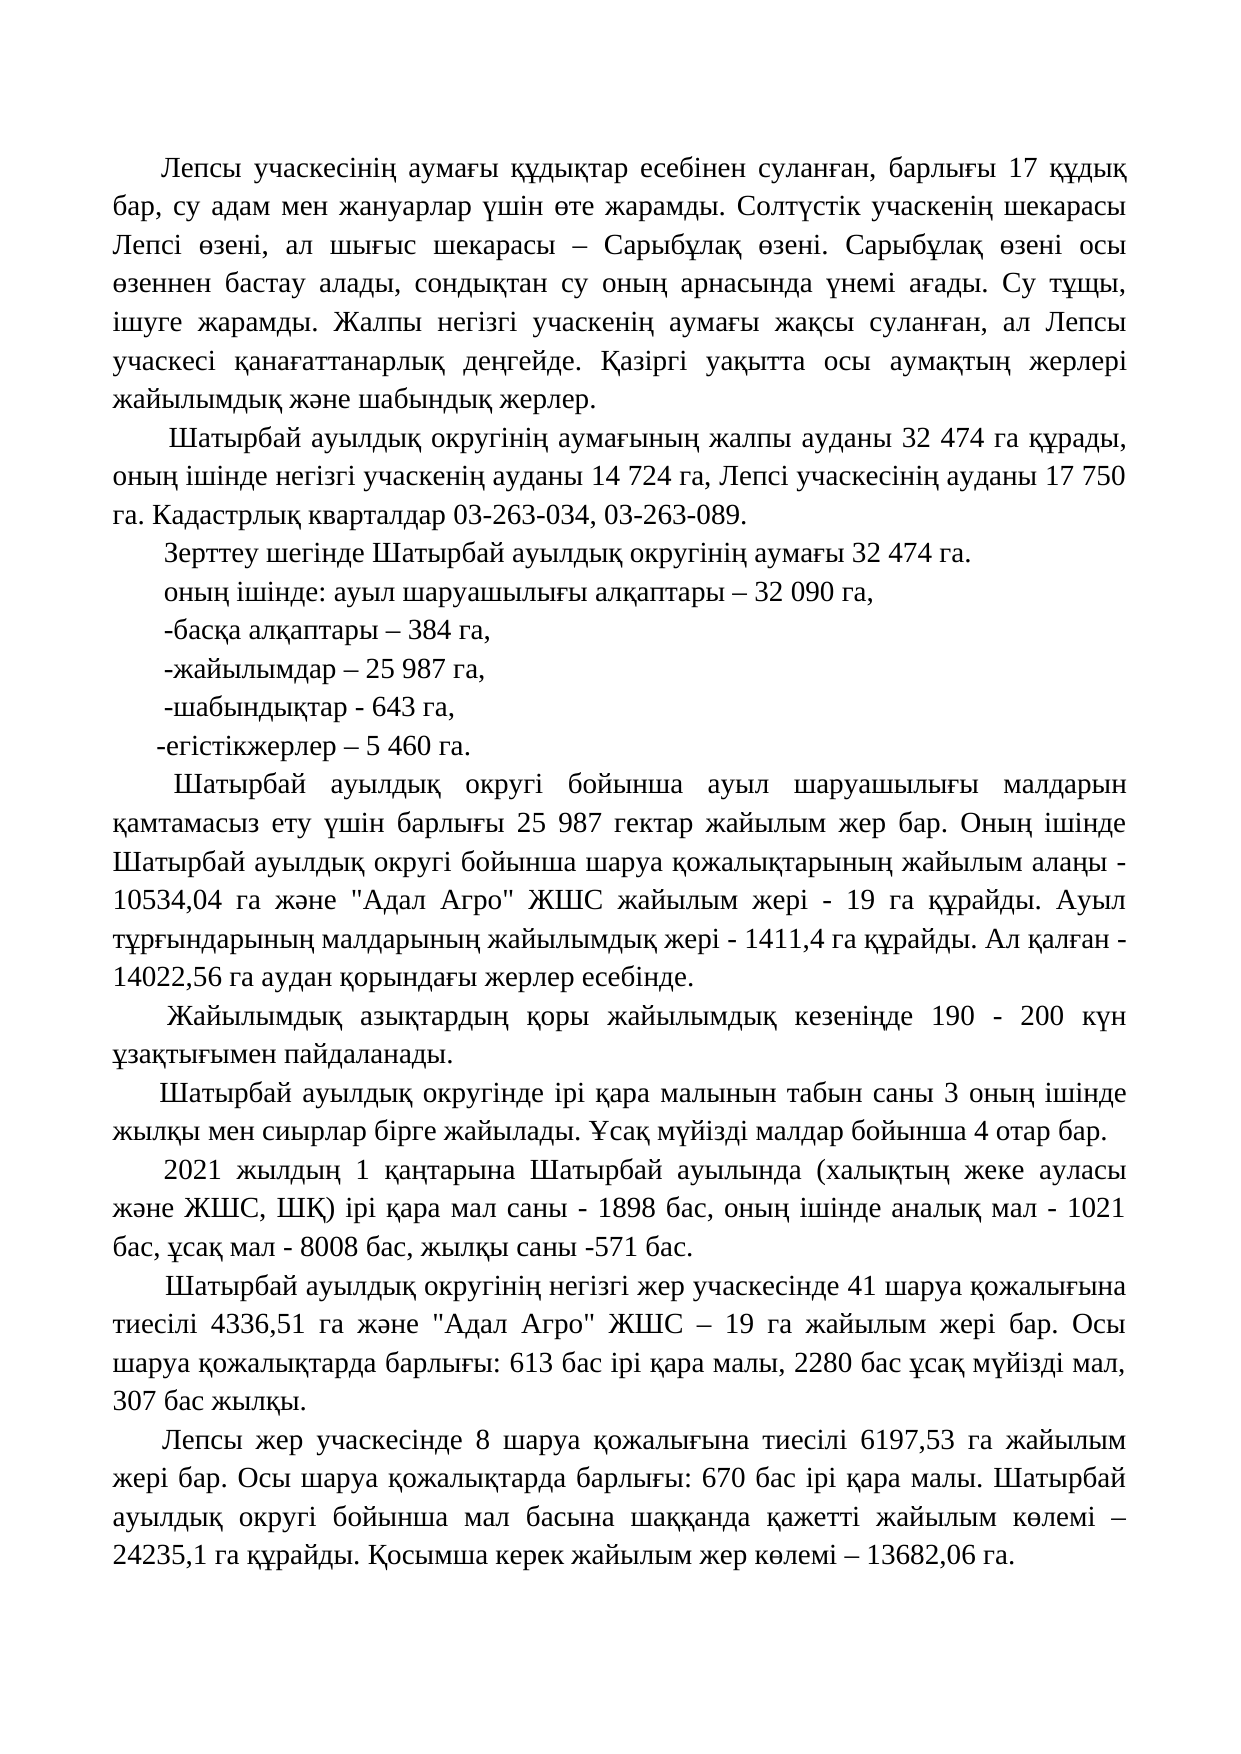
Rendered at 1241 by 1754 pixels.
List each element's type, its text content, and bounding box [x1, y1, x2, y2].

text Лепсы учаскесінің аумағы құдықтар есебінен суланған, барлығы 17 құдық бар, су адам мен жануарлар үшін өте жарамды. Солтүстік учаскенің шекарасы Лепсі өзені, ал шығыс шекарасы – Сарыбұлақ өзені. Сарыбұлақ өзені осы өзеннен бастау алады, сондықтан су оның арнасында үнемі ағады. Су тұщы, ішуге жарамды. Жалпы негізгі учаскенің аумағы жақсы суланған, ал Лепсы учаскесі қанағаттанарлық деңгейде. Қазіргі уақытта осы аумақтың жерлері жайылымдық және шабындық жерлер. [112, 150, 1128, 415]
text Шатырбай ауылдық округінің негізгі жер учаскесінде 41 шаруа қожалығына тиесілі 4336,51 га және "Адал Агро" ЖШС – 19 га жайылым жері бар. Осы шаруа қожалықтарда барлығы: 613 бас ірі қара малы, 2280 бас ұсақ мүйізді мал, 307 бас жылқы. [112, 1268, 1128, 1417]
text Шатырбай ауылдық округінің аумағының жалпы ауданы 32 474 га құрады, оның ішінде негізгі учаскенің ауданы 14 724 га, Лепсі учаскесінің ауданы 17 750 га. Кадастрлық кварталдар 03-263-034, 03-263-089. [112, 420, 1128, 530]
text -егістікжерлер – 5 460 га. [112, 728, 1128, 762]
text -басқа алқаптары – 384 га, [112, 612, 1128, 646]
text Жайылымдық азықтардың қоры жайылымдық кезеніңде 190 - 200 күн ұзақтығымен пайдаланады. [112, 998, 1128, 1070]
text 2021 жылдың 1 қаңтарына Шатырбай ауылында (халықтың жеке ауласы және ЖШС, ШҚ) ірі қара мал саны - 1898 бас, оның ішінде аналық мал - 1021 бас, ұсақ мал - 8008 бас, жылқы саны -571 бас. [112, 1152, 1128, 1263]
text -жайылымдар – 25 987 га, [112, 651, 1128, 684]
text оның ішінде: ауыл шаруашылығы алқаптары – 32 090 га, [112, 574, 1128, 607]
text Шатырбай ауылдық округінде ірі қара малынын табын саны 3 оның ішінде жылқы мен сиырлар бірге жайылады. Ұсақ мүйізді малдар бойынша 4 отар бар. [112, 1075, 1128, 1147]
text Зерттеу шегінде Шатырбай ауылдық округінің аумағы 32 474 га. [112, 535, 1128, 569]
text Шатырбай ауылдық округі бойынша ауыл шаруашылығы малдарын қамтамасыз ету үшін барлығы 25 987 гектар жайылым жер бар. Оның ішінде Шатырбай ауылдық округі бойынша шаруа қожалықтарының жайылым алаңы - 10534,04 га және "Адал Агро" ЖШС жайылым жері - 19 га құрайды. Ауыл тұрғындарының малдарының жайылымдық жері - 1411,4 га құрайды. Ал қалған -14022,56 га аудан қорындағы жерлер есебінде. [112, 767, 1128, 993]
text -шабындықтар - 643 га, [112, 689, 1128, 723]
text Лепсы жер учаскесінде 8 шаруа қожалығына тиесілі 6197,53 га жайылым жері бар. Осы шаруа қожалықтарда барлығы: 670 бас ірі қара малы. Шатырбай ауылдық округі бойынша мал басына шаққанда қажетті жайылым көлемі – 24235,1 га құрайды. Қосымша керек жайылым жер көлемі – 13682,06 га. [112, 1422, 1128, 1571]
